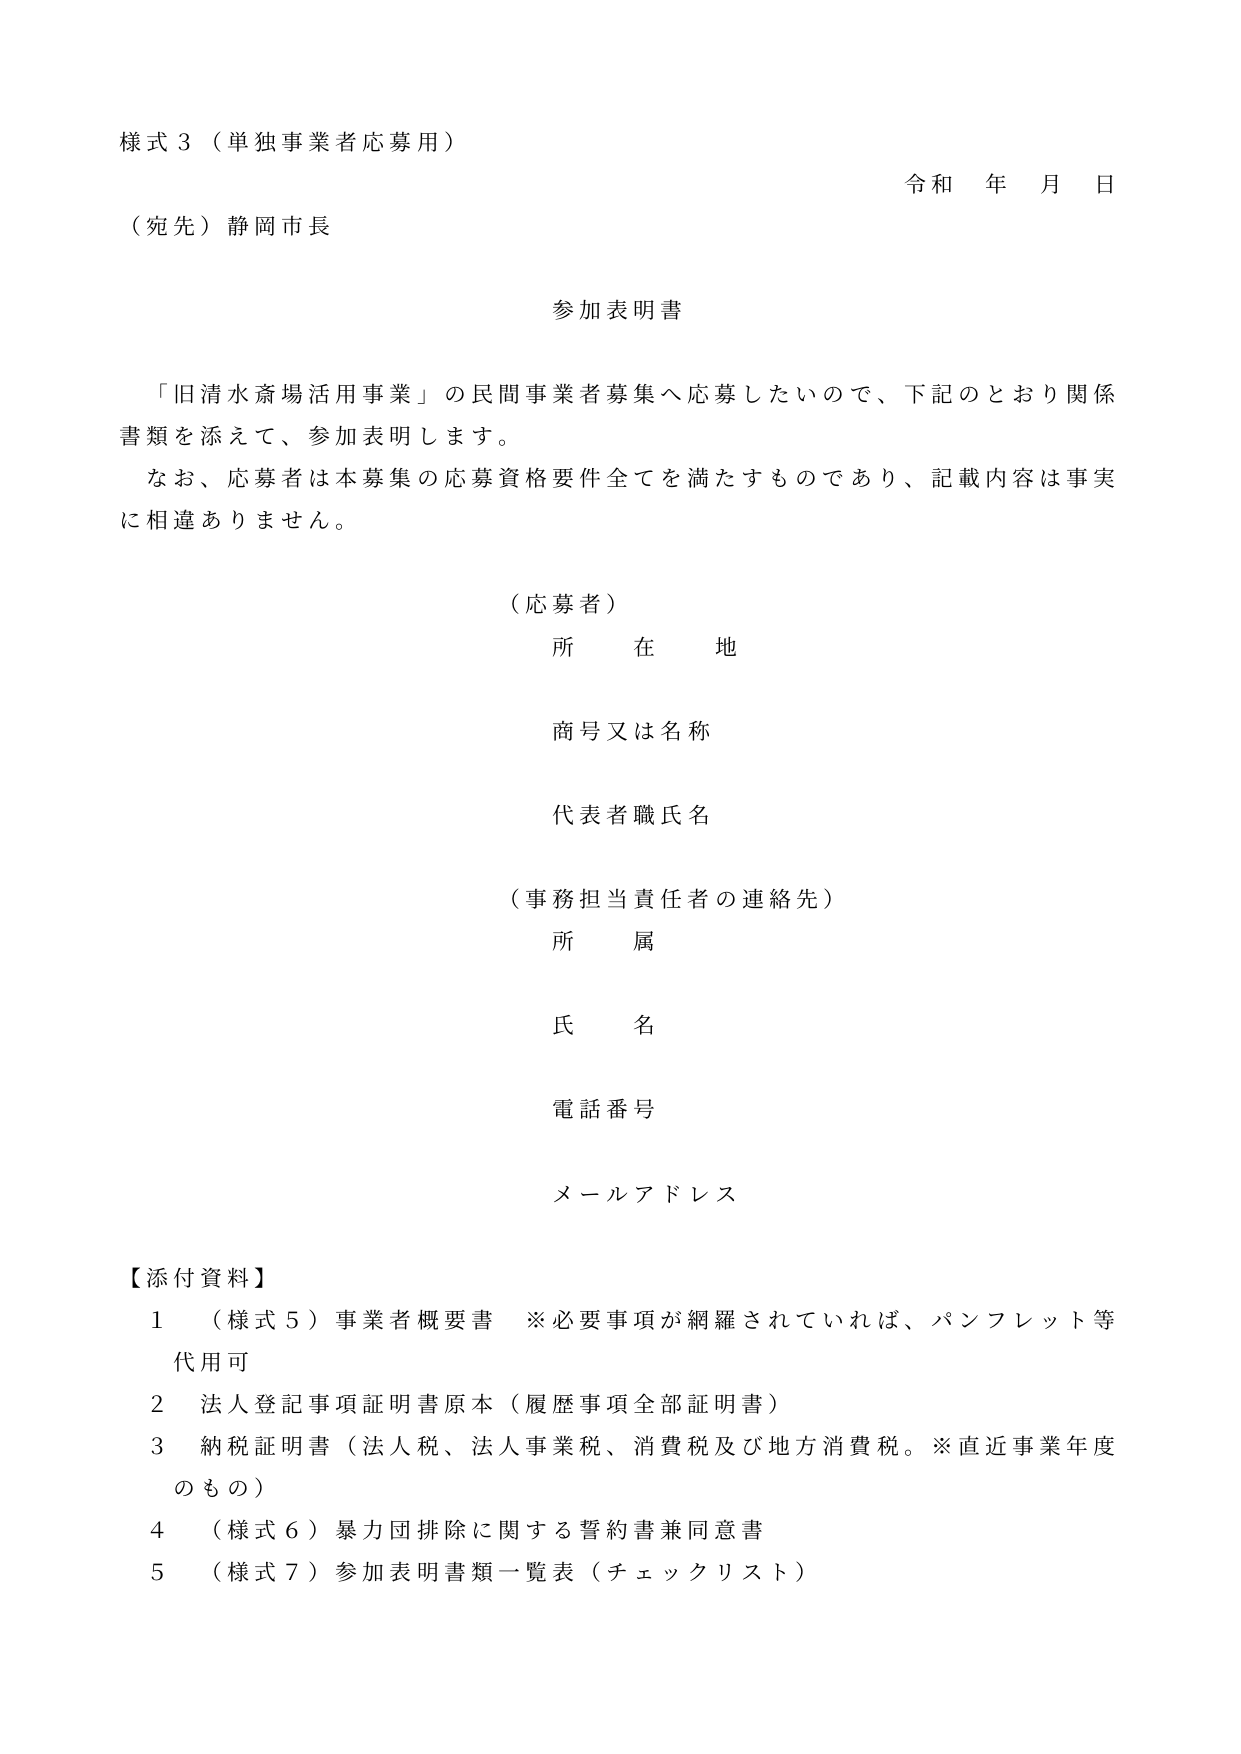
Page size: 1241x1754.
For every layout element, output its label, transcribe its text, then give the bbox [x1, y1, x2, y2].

text 様式３（単独事業者応募用） [119, 119, 1121, 162]
text ３ 納税証明書（法人税、法人事業税、消費税及び地方消費税。※直近事業年度のもの） [119, 1424, 1121, 1508]
text １ （様式５）事業者概要書 ※必要事項が網羅されていれば、パンフレット等代用可 [119, 1298, 1121, 1382]
text 参加表明書 [119, 288, 1121, 330]
text ２ 法人登記事項証明書原本（履歴事項全部証明書） [119, 1382, 1121, 1424]
text 令和 年 月 日 [119, 162, 1121, 204]
text （応募者） [119, 582, 1121, 624]
text （事務担当責任者の連絡先） [119, 877, 1121, 919]
text ５ （様式７）参加表明書類一覧表（チェックリスト） [119, 1550, 1121, 1592]
text 所 属 [119, 919, 1121, 961]
text 商号又は名称 [119, 709, 1121, 751]
text （宛先）静岡市長 [119, 204, 1121, 246]
text 【添付資料】 [119, 1256, 1121, 1298]
text 代表者職氏名 [119, 793, 1121, 835]
text 所 在 地 [119, 624, 1121, 667]
text 氏 名 [119, 1003, 1121, 1045]
text メールアドレス [119, 1172, 1121, 1214]
text ４ （様式６）暴力団排除に関する誓約書兼同意書 [119, 1508, 1121, 1550]
text なお、応募者は本募集の応募資格要件全てを満たすものであり、記載内容は事実に相違ありません。 [119, 456, 1121, 540]
text 「旧清水斎場活用事業」の民間事業者募集へ応募したいので、下記のとおり関係書類を添えて、参加表明します。 [119, 372, 1121, 456]
text 電話番号 [119, 1087, 1121, 1129]
